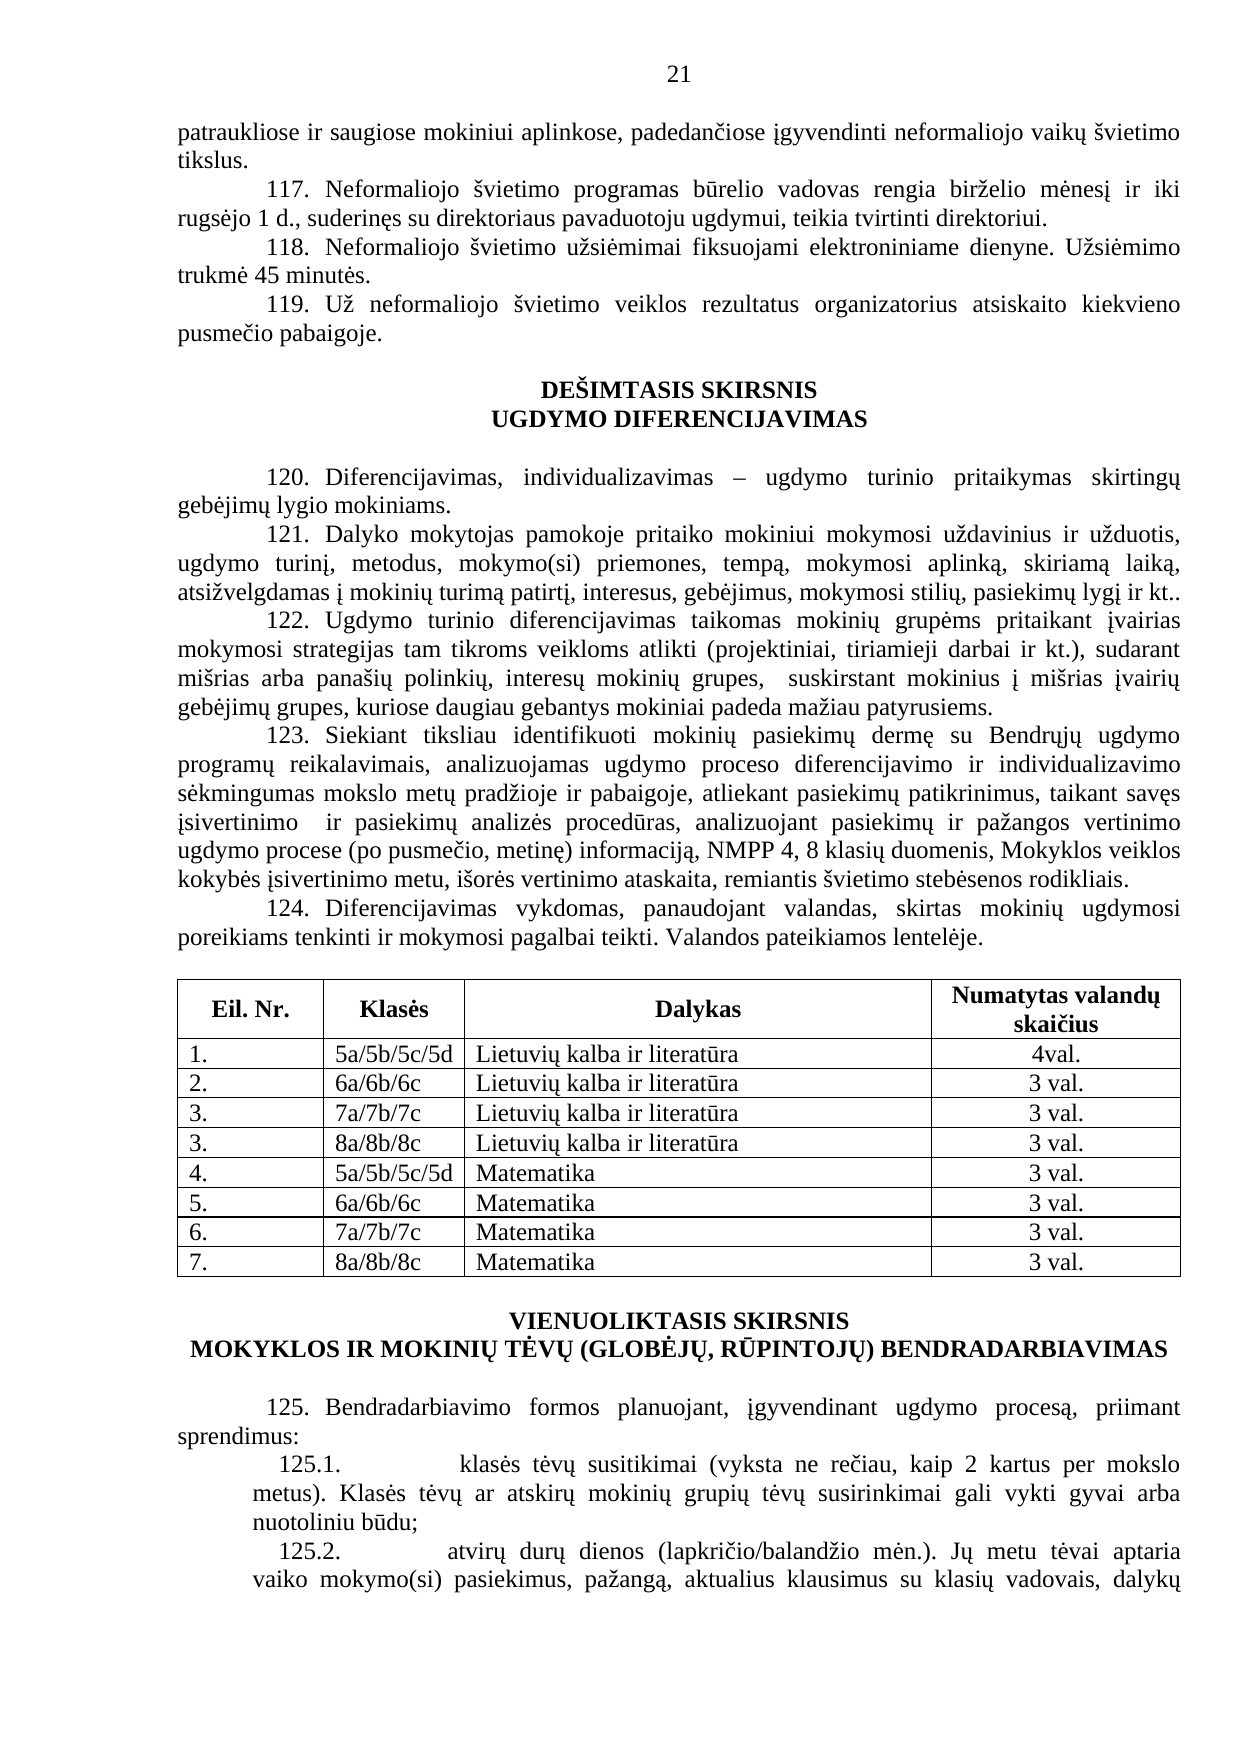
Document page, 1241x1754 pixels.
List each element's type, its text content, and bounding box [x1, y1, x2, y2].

list Diferencijavimas, individualizavimas – ugdymo turinio pritaikymas skirtingų gebėjimų lygio mokiniams. [177, 462, 1181, 519]
text VIENUOLIKTASIS SKIRSNIS [177, 1306, 1181, 1334]
table_cell 6a/6b/6c [324, 1188, 464, 1216]
table_cell Matematika [465, 1158, 931, 1187]
table_header Eil. Nr. [178, 980, 323, 1038]
table_cell 8a/8b/8c [324, 1128, 464, 1157]
list Neformaliojo švietimo užsiėmimai fiksuojami elektroniniame dienyne. Užsiėmimo trukmė 45 minutės. [177, 232, 1181, 289]
table_cell Lietuvių kalba ir literatūra [465, 1039, 931, 1067]
table_cell 4. [178, 1158, 323, 1187]
table_cell 5a/5b/5c/5d [324, 1039, 464, 1067]
table_cell 3. [178, 1098, 323, 1127]
text UGDYMO DIFERENCIJAVIMAS [177, 404, 1181, 433]
table_cell 3 val. [932, 1247, 1180, 1276]
list Dalyko mokytojas pamokoje pritaiko mokiniui mokymosi uždavinius ir užduotis, ugdymo turinį, metodus, mokymo(si) priemones, tempą, mokymosi aplinką, skiriamą laiką, atsižvelgdamas į mokinių turimą patirtį, interesus, gebėjimus, mokymosi stilių, pasiekimų lygį ir kt.. [177, 519, 1181, 605]
table_cell 3 val. [932, 1188, 1180, 1216]
table_cell 3 val. [932, 1098, 1180, 1127]
table_cell 7a/7b/7c [324, 1218, 464, 1246]
table_cell 1. [178, 1039, 323, 1067]
table_cell 4val. [932, 1039, 1180, 1067]
table_cell 7a/7b/7c [324, 1098, 464, 1127]
list Ugdymo turinio diferencijavimas taikomas mokinių grupėms pritaikant įvairias mokymosi strategijas tam tikroms veikloms atlikti (projektiniai, tiriamieji darbai ir kt.), sudarant mišrias arba panašių polinkių, interesų mokinių grupes, suskirstant mokinius į mišrias įvairių gebėjimų grupes, kuriose daugiau gebantys mokiniai padeda mažiau patyrusiems. [177, 605, 1181, 720]
table_header Klasės [324, 980, 464, 1038]
table_cell Matematika [465, 1247, 931, 1276]
table_cell 7. [178, 1247, 323, 1276]
table_cell 3 val. [932, 1069, 1180, 1097]
table_cell 6a/6b/6c [324, 1069, 464, 1097]
list Neformaliojo švietimo programas būrelio vadovas rengia birželio mėnesį ir iki rugsėjo 1 d., suderinęs su direktoriaus pavaduotoju ugdymui, teikia tvirtinti direktoriui. [177, 174, 1181, 232]
list klasės tėvų susitikimai (vyksta ne rečiau, kaip 2 kartus per mokslo metus). Klasės tėvų ar atskirų mokinių grupių tėvų susirinkimai gali vykti gyvai arba nuotoliniu būdu; [252, 1449, 1181, 1536]
list Bendradarbiavimo formos planuojant, įgyvendinant ugdymo procesą, priimant sprendimus: [177, 1392, 1181, 1449]
table_header Numatytas valandų skaičius [932, 980, 1180, 1038]
list Už neformaliojo švietimo veiklos rezultatus organizatorius atsiskaito kiekvieno pusmečio pabaigoje. [177, 289, 1181, 347]
text DEŠIMTASIS SKIRSNIS [177, 375, 1181, 404]
table_cell 2. [178, 1069, 323, 1097]
table_cell Lietuvių kalba ir literatūra [465, 1098, 931, 1127]
table_cell 3 val. [932, 1218, 1180, 1246]
table_cell 3 val. [932, 1158, 1180, 1187]
table_cell 5. [178, 1188, 323, 1216]
table_header Dalykas [465, 980, 931, 1038]
table_cell Matematika [465, 1218, 931, 1246]
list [177, 117, 1181, 174]
table_cell Matematika [465, 1188, 931, 1216]
table_cell Lietuvių kalba ir literatūra [465, 1069, 931, 1097]
table_cell 5a/5b/5c/5d [324, 1158, 464, 1187]
text MOKYKLOS IR MOKINIŲ TĖVŲ (GLOBĖJŲ, RŪPINTOJŲ) BENDRADARBIAVIMAS [177, 1334, 1181, 1363]
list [252, 1536, 1181, 1593]
list Diferencijavimas vykdomas, panaudojant valandas, skirtas mokinių ugdymosi poreikiams tenkinti ir mokymosi pagalbai teikti. Valandos pateikiamos lentelėje. [177, 893, 1181, 950]
table_cell 3 val. [932, 1128, 1180, 1157]
table_cell 6. [178, 1218, 323, 1246]
table_cell 8a/8b/8c [324, 1247, 464, 1276]
table_cell 3. [178, 1128, 323, 1157]
table_cell Lietuvių kalba ir literatūra [465, 1128, 931, 1157]
list Siekiant tiksliau identifikuoti mokinių pasiekimų dermę su Bendrųjų ugdymo programų reikalavimais, analizuojamas ugdymo proceso diferencijavimo ir individualizavimo sėkmingumas mokslo metų pradžioje ir pabaigoje, atliekant pasiekimų patikrinimus, taikant savęs įsivertinimo ir pasiekimų analizės procedūras, analizuojant pasiekimų ir pažangos vertinimo ugdymo procese (po pusmečio, metinę) informaciją, NMPP 4, 8 klasių duomenis, Mokyklos veiklos kokybės įsivertinimo metu, išorės vertinimo ataskaita, remiantis švietimo stebėsenos rodikliais. [177, 720, 1181, 893]
